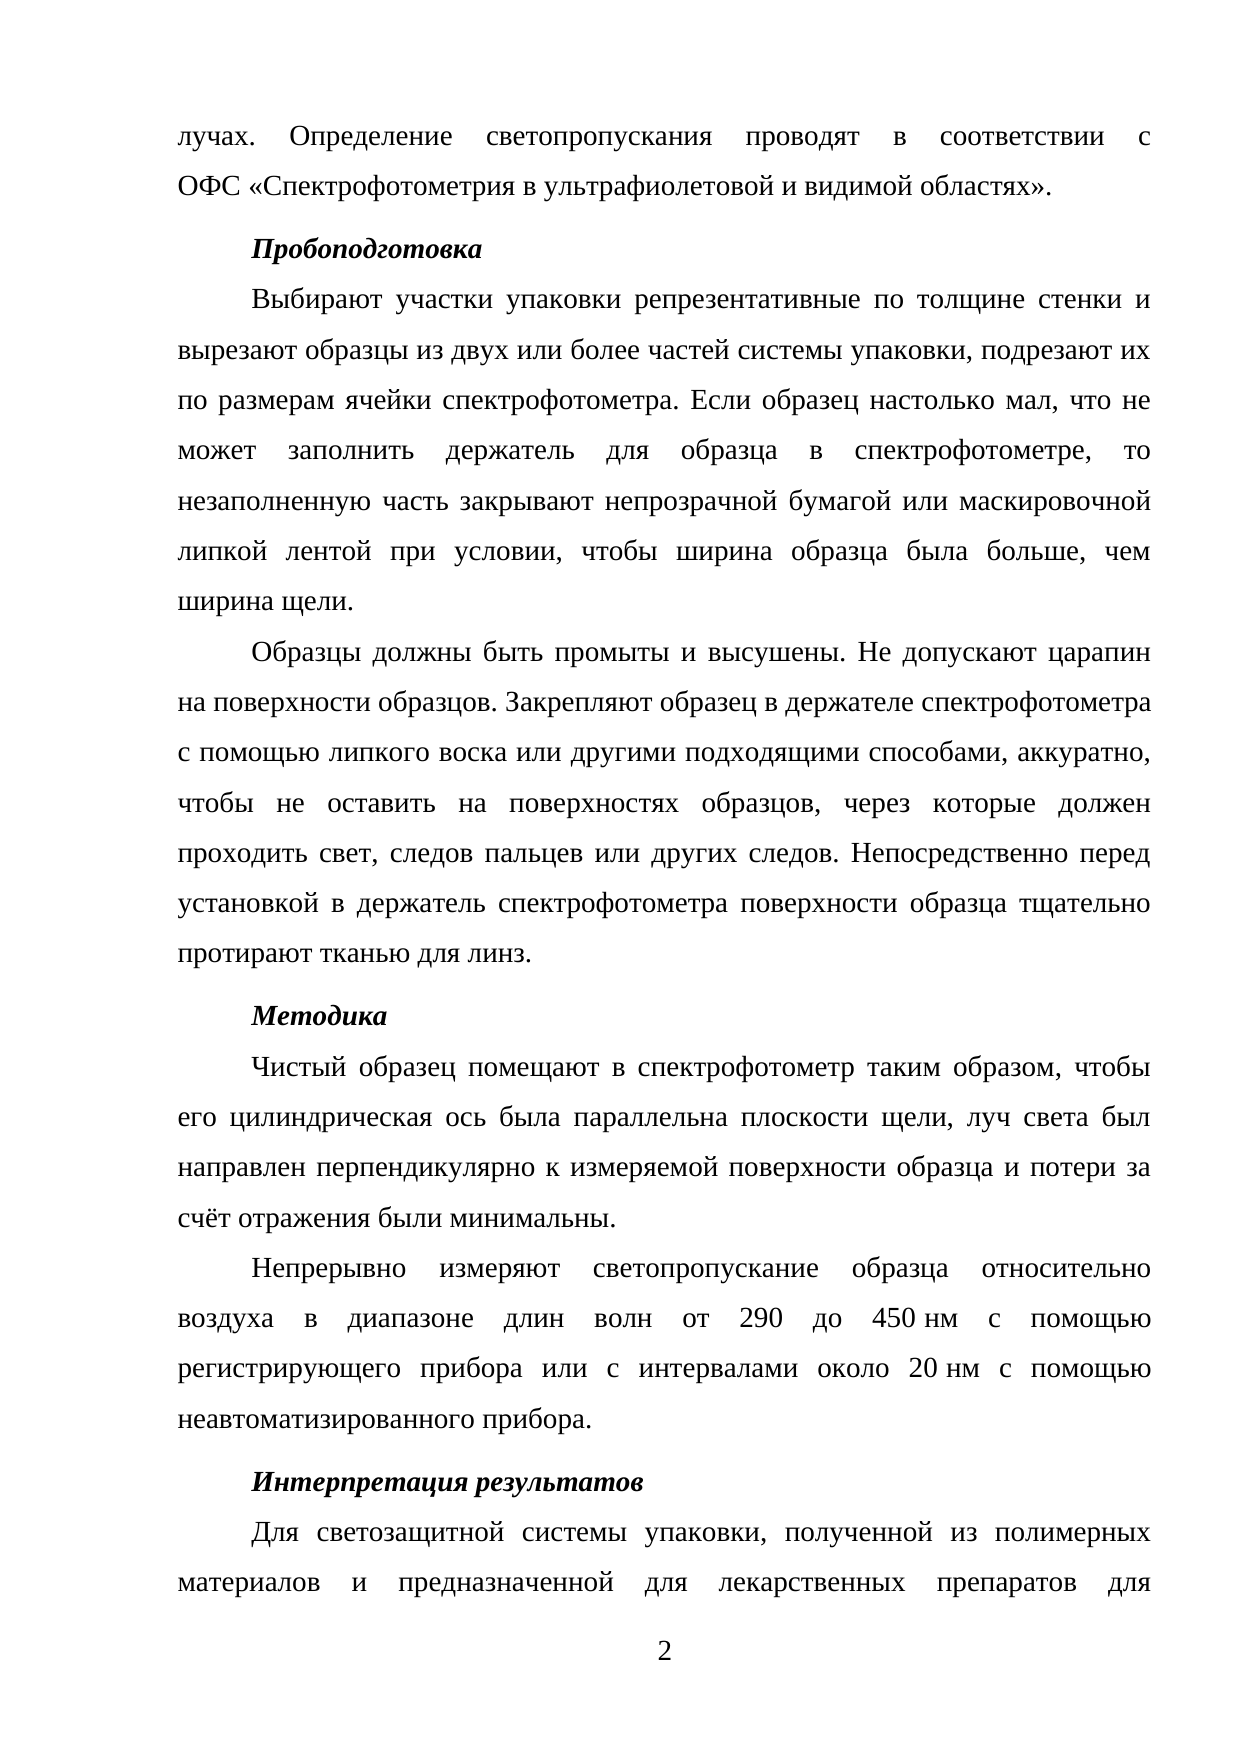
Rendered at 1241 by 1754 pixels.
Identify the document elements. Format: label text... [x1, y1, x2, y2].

text Выбирают участки упаковки репрезентативные по толщине стенки и вырезают образцы из двух или более частей системы упаковки, подрезают их по размерам ячейки спектрофотометра. Если образец настолько мал, что не может заполнить держатель для образца в спектрофотометре, то незаполненную часть закрывают непрозрачной бумагой или маскировочной липкой лентой при условии, чтобы ширина образца была больше, чем ширина щели. [177, 282, 1152, 617]
text Непрерывно измеряют светопропускание образца относительно воздуха в диапазоне длин волн от 290 до 450 нм с помощью регистрирующего прибора или с интервалами около 20 нм с помощью неавтоматизированного прибора. [177, 1250, 1152, 1434]
text Методика [177, 998, 1152, 1032]
text Образцы должны быть промыты и высушены. Не допускают царапин на поверхности образцов. Закрепляют образец в держателе спектрофотометра с помощью липкого воска или другими подходящими способами, аккуратно, чтобы не оставить на поверхностях образцов, через которые должен проходить свет, следов пальцев или других следов. Непосредственно перед установкой в держатель спектрофотометра поверхности образца тщательно протирают тканью для линз. [177, 634, 1152, 969]
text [177, 1514, 1152, 1598]
text Пробоподготовка [177, 231, 1152, 265]
text Чистый образец помещают в спектрофотометр таким образом, чтобы его цилиндрическая ось была параллельна плоскости щели, луч света был направлен перпендикулярно к измеряемой поверхности образца и потери за счёт отражения были минимальны. [177, 1049, 1152, 1233]
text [177, 118, 1152, 202]
text Интерпретация результатов [177, 1464, 1152, 1497]
